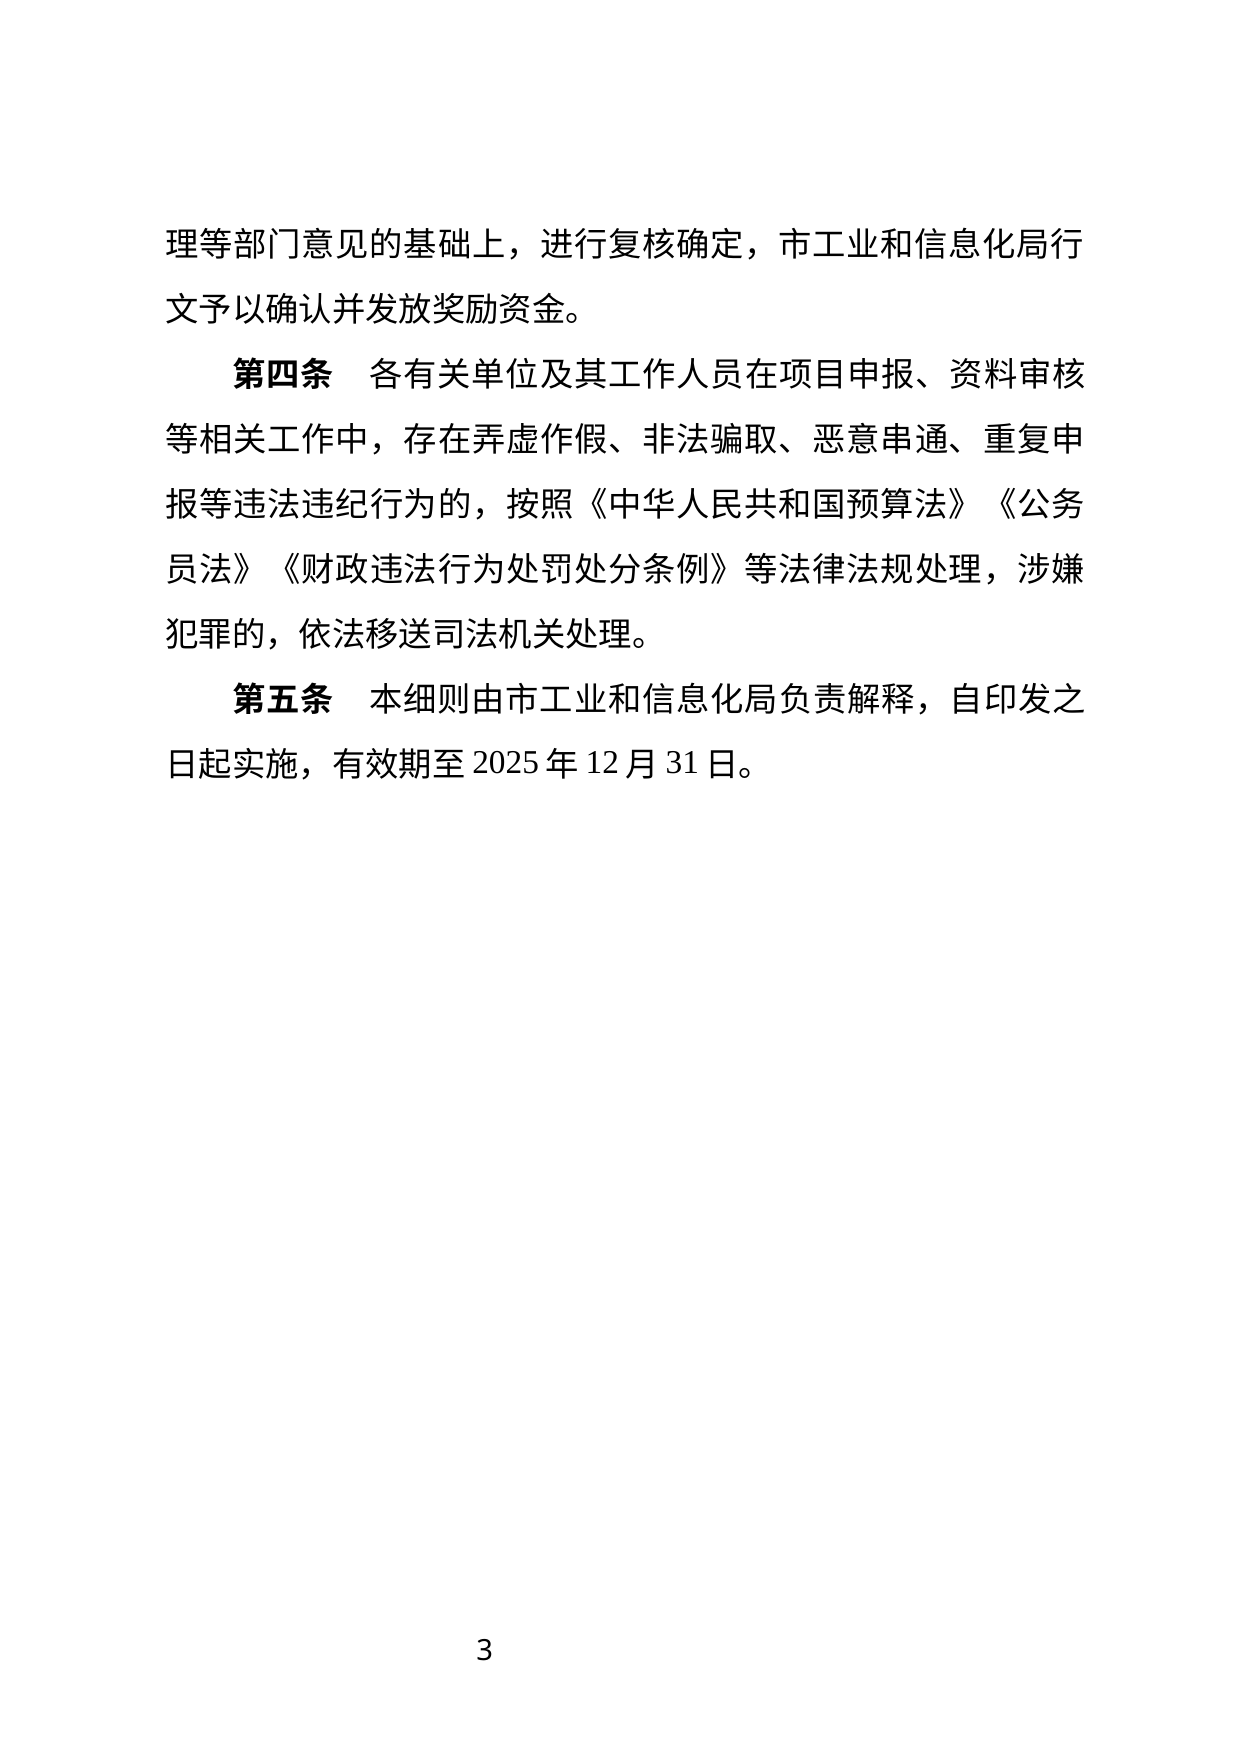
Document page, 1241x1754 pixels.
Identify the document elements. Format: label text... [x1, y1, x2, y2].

text 第五条 本细则由市工业和信息化局负责解释，自印发之日起实施，有效期至2025年12月31日。 [165, 664, 1087, 794]
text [165, 209, 1087, 339]
text 第四条 各有关单位及其工作人员在项目申报、资料审核等相关工作中，存在弄虚作假、非法骗取、恶意串通、重复申报等违法违纪行为的，按照《中华人民共和国预算法》《公务员法》《财政违法行为处罚处分条例》等法律法规处理，涉嫌犯罪的，依法移送司法机关处理。 [165, 339, 1087, 664]
